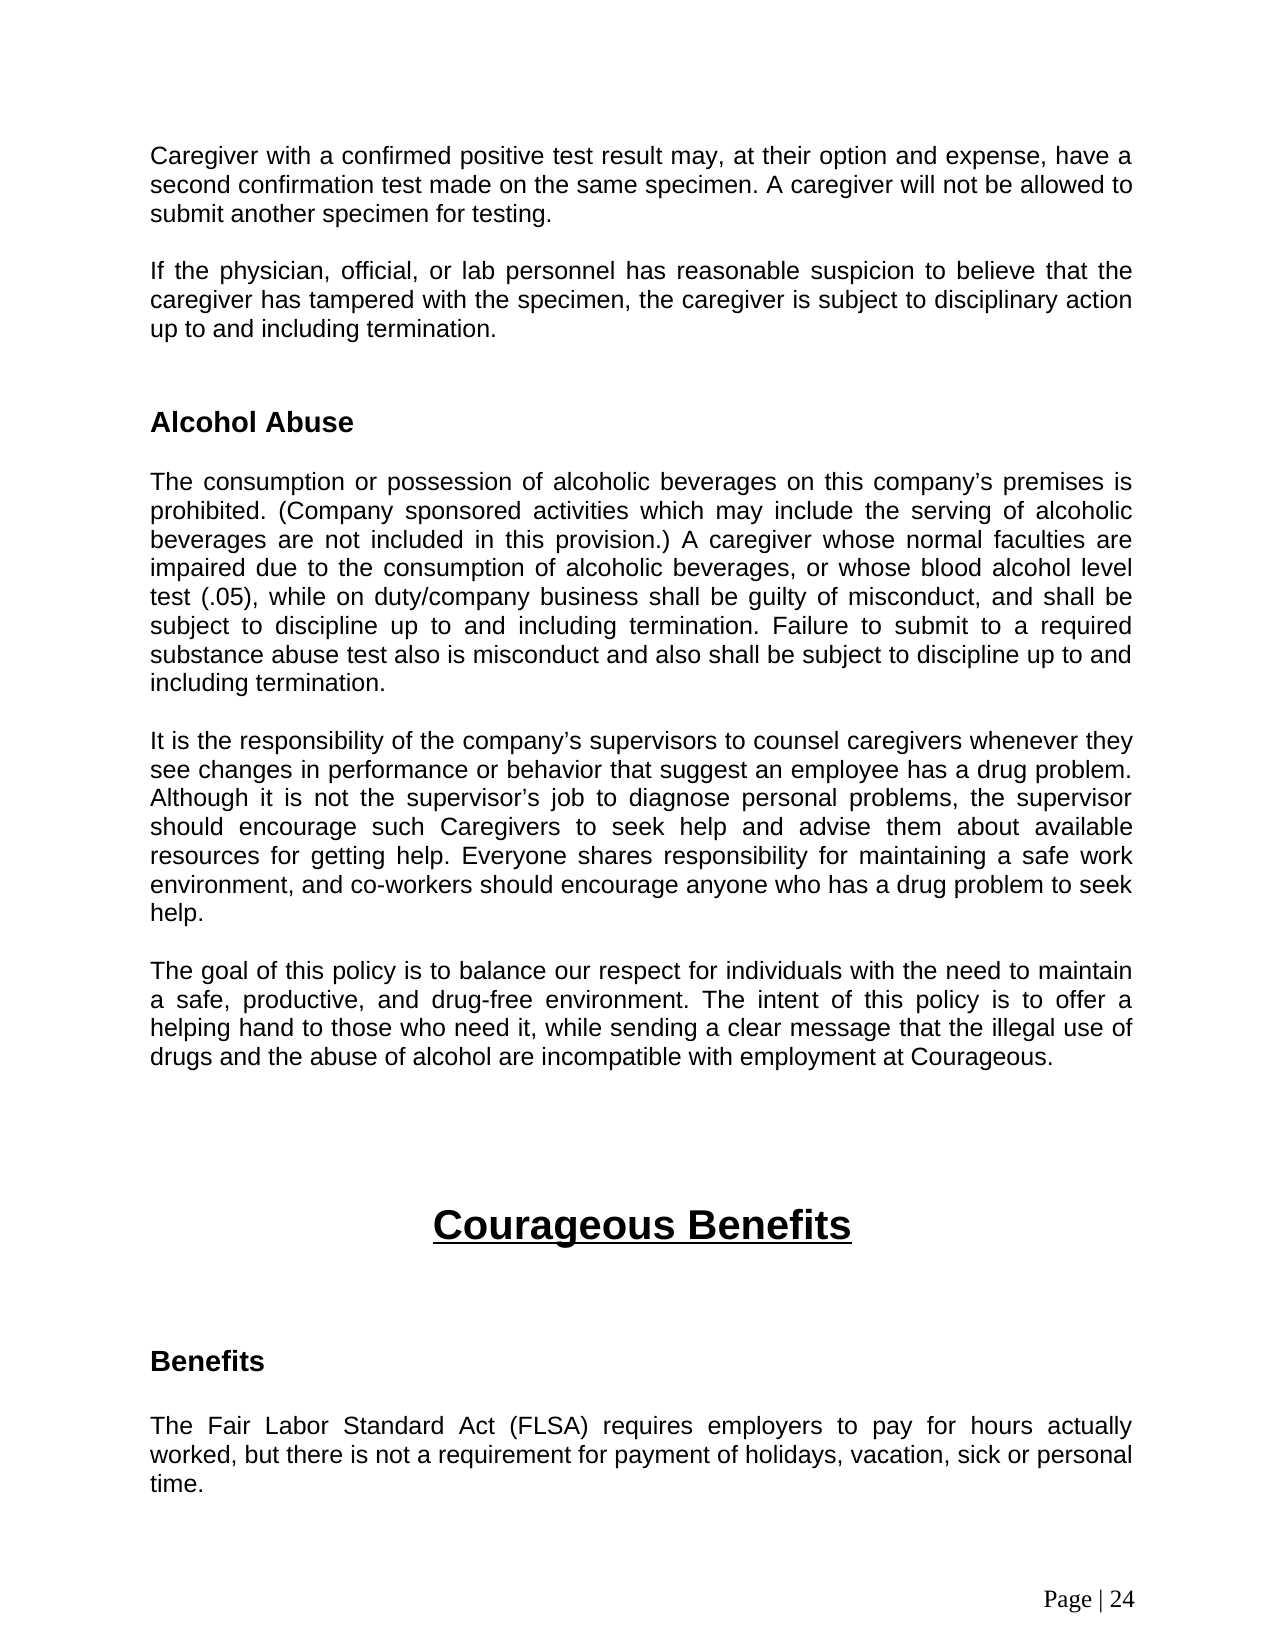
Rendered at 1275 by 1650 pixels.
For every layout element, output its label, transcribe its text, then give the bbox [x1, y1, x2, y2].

text Courageous Benefits [150, 1200, 1134, 1248]
text The Fair Labor Standard Act (FLSA) requires employers to pay for hours actually worked, but there is not a requirement for payment of holidays, vacation, sick or personal time. [150, 1411, 1134, 1497]
text If the physician, official, or lab personnel has reasonable suspicion to believe that the caregiver has tampered with the specimen, the caregiver is subject to disciplinary action up to and including termination. [150, 256, 1134, 342]
text Caregiver with a confirmed positive test result may, at their option and expense, have a second confirmation test made on the same specimen. A caregiver will not be allowed to submit another specimen for testing. [150, 141, 1134, 227]
text The goal of this policy is to balance our respect for individuals with the need to maintain a safe, productive, and drug-free environment. The intent of this policy is to offer a helping hand to those who need it, while sending a clear message that the illegal use of drugs and the abuse of alcohol are incompatible with employment at Courageous. [150, 956, 1134, 1071]
text Benefits [150, 1344, 1134, 1377]
text The consumption or possession of alcoholic beverages on this company’s premises is prohibited. (Company sponsored activities which may include the serving of alcoholic beverages are not included in this provision.) A caregiver whose normal faculties are impaired due to the consumption of alcoholic beverages, or whose blood alcohol level test (.05), while on duty/company business shall be guilty of misconduct, and shall be subject to discipline up to and including termination. Failure to submit to a required substance abuse test also is misconduct and also shall be subject to discipline up to and including termination. [150, 467, 1134, 697]
text Alcohol Abuse [150, 405, 1134, 438]
text It is the responsibility of the company’s supervisors to counsel caregivers whenever they see changes in performance or behavior that suggest an employee has a drug problem. Although it is not the supervisor’s job to diagnose personal problems, the supervisor should encourage such Caregivers to seek help and advise them about available resources for getting help. Everyone shares responsibility for maintaining a safe work environment, and co-workers should encourage anyone who has a drug problem to seek help. [150, 726, 1134, 927]
